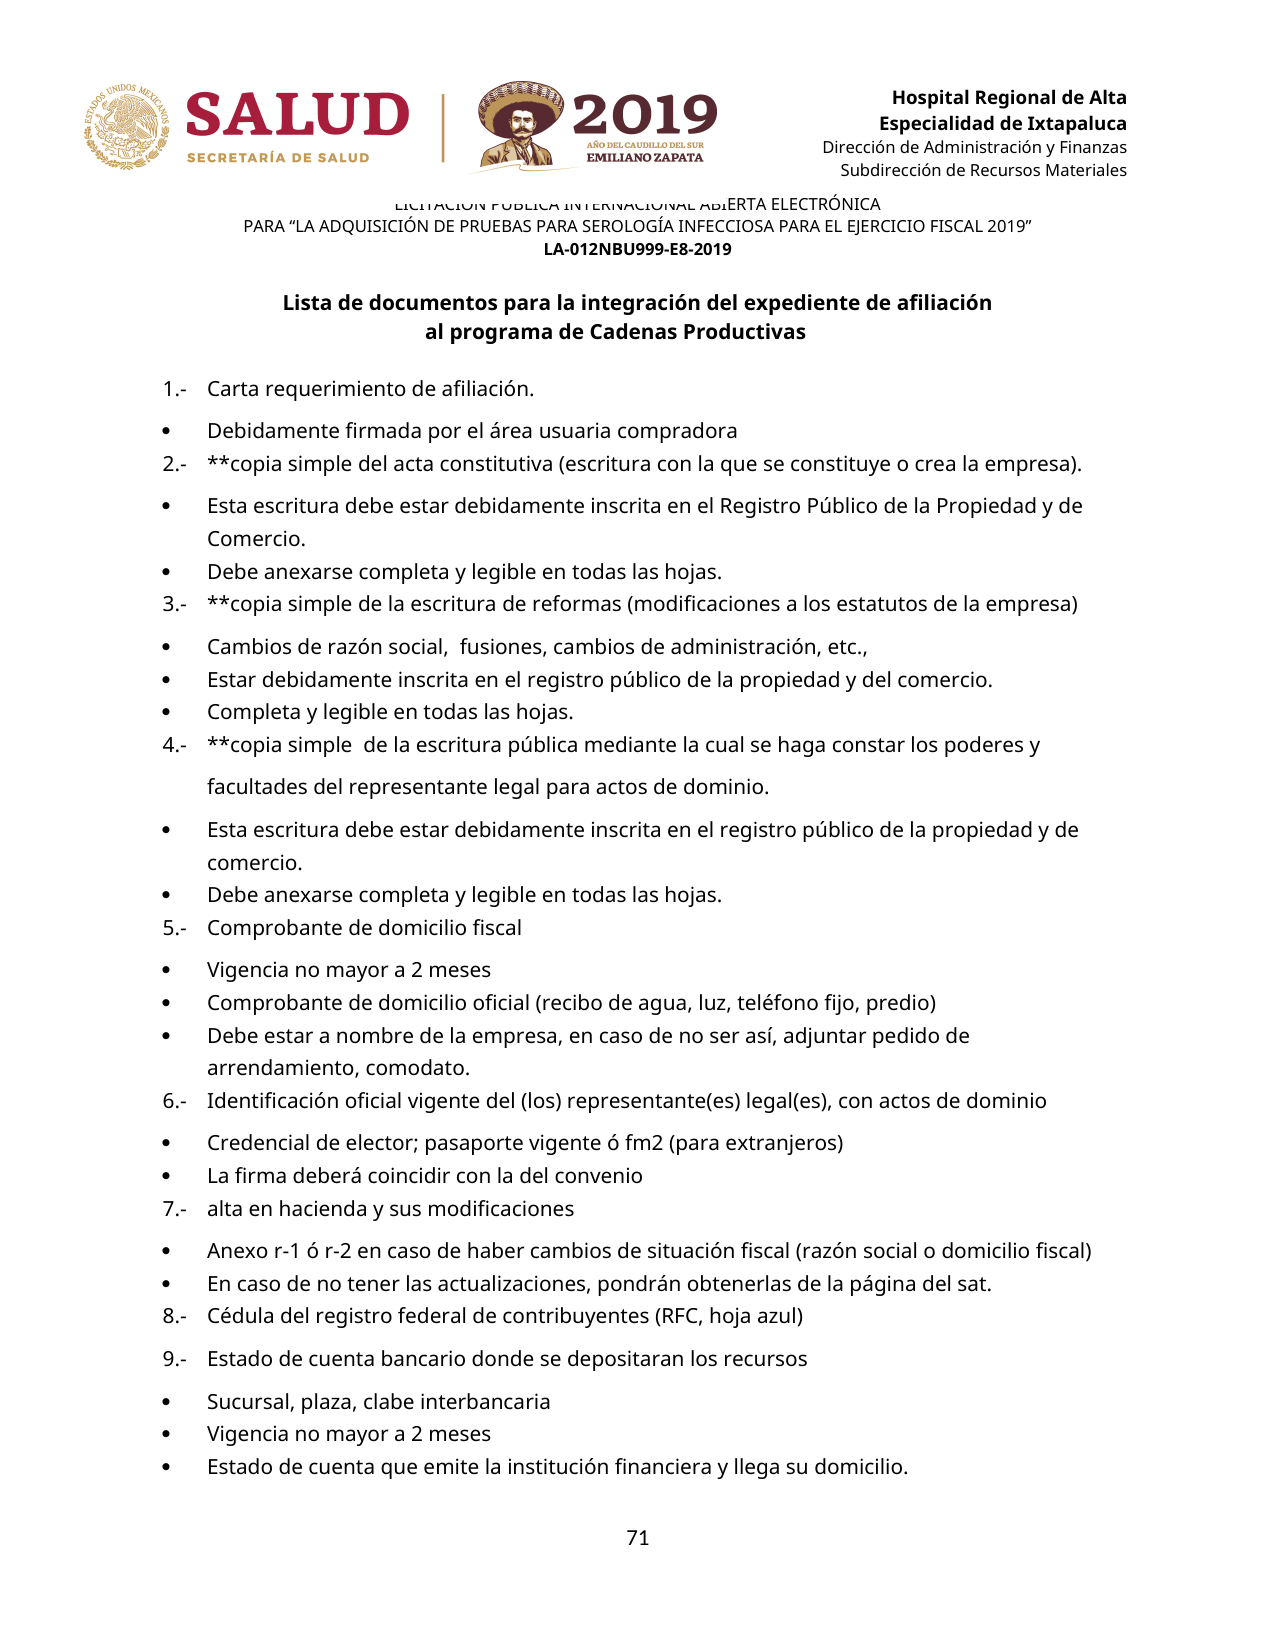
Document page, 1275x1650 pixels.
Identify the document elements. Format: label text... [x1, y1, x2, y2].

text 2.- **copia simple del acta constitutiva (escritura con la que se constituye o crea la empresa). [162, 449, 1127, 477]
list Credencial de elector; pasaporte vigente ó fm2 (para extranjeros) [162, 1128, 1127, 1157]
text 7.- alta en hacienda y sus modificaciones [162, 1194, 1127, 1222]
text 4.- **copia simple de la escritura pública mediante la cual se haga constar los poderes y facultades del representante legal para actos de dominio. [162, 730, 1127, 801]
list Estar debidamente inscrita en el registro público de la propiedad y del comercio. [162, 665, 1127, 693]
list Debidamente firmada por el área usuaria compradora [162, 416, 1127, 445]
list Vigencia no mayor a 2 meses [162, 1419, 1127, 1448]
text al programa de Cadenas Productivas [104, 317, 1127, 345]
list Esta escritura debe estar debidamente inscrita en el registro público de la propiedad y de comercio. [162, 815, 1127, 876]
list Debe anexarse completa y legible en todas las hojas. [162, 880, 1127, 909]
text 9.- Estado de cuenta bancario donde se depositaran los recursos [162, 1344, 1127, 1373]
list Cambios de razón social, fusiones, cambios de administración, etc., [162, 632, 1127, 661]
picture [38, 27, 728, 207]
list En caso de no tener las actualizaciones, pondrán obtenerlas de la página del sat. [162, 1269, 1127, 1297]
list Esta escritura debe estar debidamente inscrita en el Registro Público de la Propiedad y de Comercio. [162, 492, 1127, 553]
list Vigencia no mayor a 2 meses [162, 956, 1127, 984]
text Lista de documentos para la integración del expediente de afiliación [148, 288, 1127, 317]
text 8.- Cédula del registro federal de contribuyentes (RFC, hoja azul) [162, 1302, 1127, 1330]
list Debe anexarse completa y legible en todas las hojas. [162, 557, 1127, 585]
list La firma deberá coincidir con la del convenio [162, 1161, 1127, 1189]
list Estado de cuenta que emite la institución financiera y llega su domicilio. [162, 1452, 1127, 1480]
text 3.- **copia simple de la escritura de reformas (modificaciones a los estatutos de la empresa) [162, 589, 1127, 618]
list Sucursal, plaza, clabe interbancaria [162, 1387, 1127, 1415]
text 5.- Comprobante de domicilio fiscal [162, 913, 1127, 941]
text 1.- Carta requerimiento de afiliación. [162, 374, 1127, 402]
list Completa y legible en todas las hojas. [162, 697, 1127, 726]
list Anexo r-1 ó r-2 en caso de haber cambios de situación fiscal (razón social o domicilio fiscal) [162, 1236, 1127, 1265]
text 6.- Identificación oficial vigente del (los) representante(es) legal(es), con actos de dominio [162, 1086, 1127, 1114]
list Debe estar a nombre de la empresa, en caso de no ser así, adjuntar pedido de arrendamiento, comodato. [162, 1021, 1127, 1082]
list Comprobante de domicilio oficial (recibo de agua, luz, teléfono fijo, predio) [162, 988, 1127, 1017]
